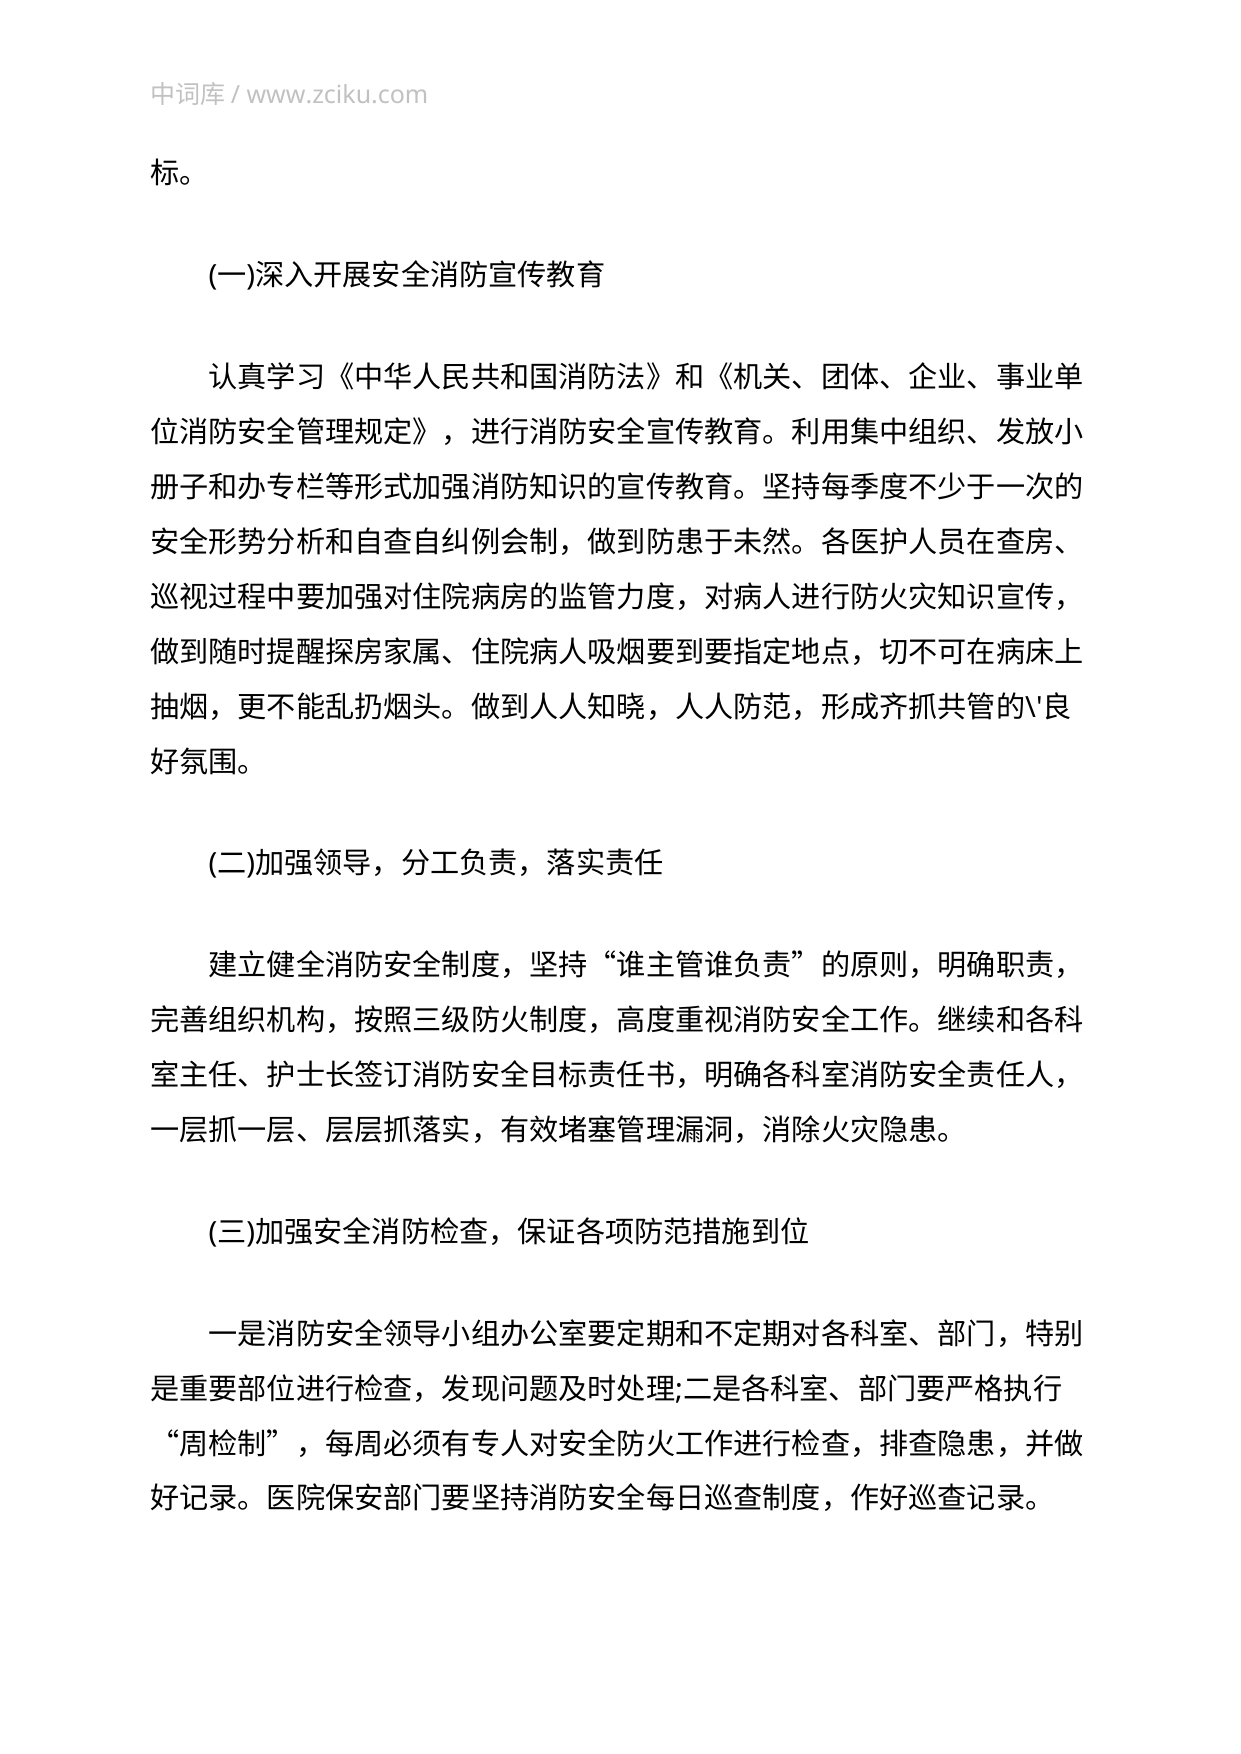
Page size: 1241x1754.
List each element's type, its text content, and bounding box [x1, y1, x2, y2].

text 建立健全消防安全制度，坚持“谁主管谁负责”的原则，明确职责，完善组织机构，按照三级防火制度，高度重视消防安全工作。继续和各科室主任、护士长签订消防安全目标责任书，明确各科室消防安全责任人，一层抓一层、层层抓落实，有效堵塞管理漏洞，消除火灾隐患。 [150, 942, 1090, 1149]
text (二)加强领导，分工负责，落实责任 [150, 840, 1090, 882]
text (一)深入开展安全消防宣传教育 [150, 252, 1090, 294]
text 一是消防安全领导小组办公室要定期和不定期对各科室、部门，特别是重要部位进行检查，发现问题及时处理;二是各科室、部门要严格执行“周检制”，每周必须有专人对安全防火工作进行检查，排查隐患，并做好记录。医院保安部门要坚持消防安全每日巡查制度，作好巡查记录。 [150, 1310, 1090, 1517]
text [150, 150, 1090, 192]
text (三)加强安全消防检查，保证各项防范措施到位 [150, 1208, 1090, 1251]
text 认真学习《中华人民共和国消防法》和《机关、团体、企业、事业单位消防安全管理规定》，进行消防安全宣传教育。利用集中组织、发放小册子和办专栏等形式加强消防知识的宣传教育。坚持每季度不少于一次的安全形势分析和自查自纠例会制，做到防患于未然。各医护人员在查房、巡视过程中要加强对住院病房的监管力度，对病人进行防火灾知识宣传，做到随时提醒探房家属、住院病人吸烟要到要指定地点，切不可在病床上抽烟，更不能乱扔烟头。做到人人知晓，人人防范，形成齐抓共管的\'良好氛围。 [150, 354, 1090, 780]
